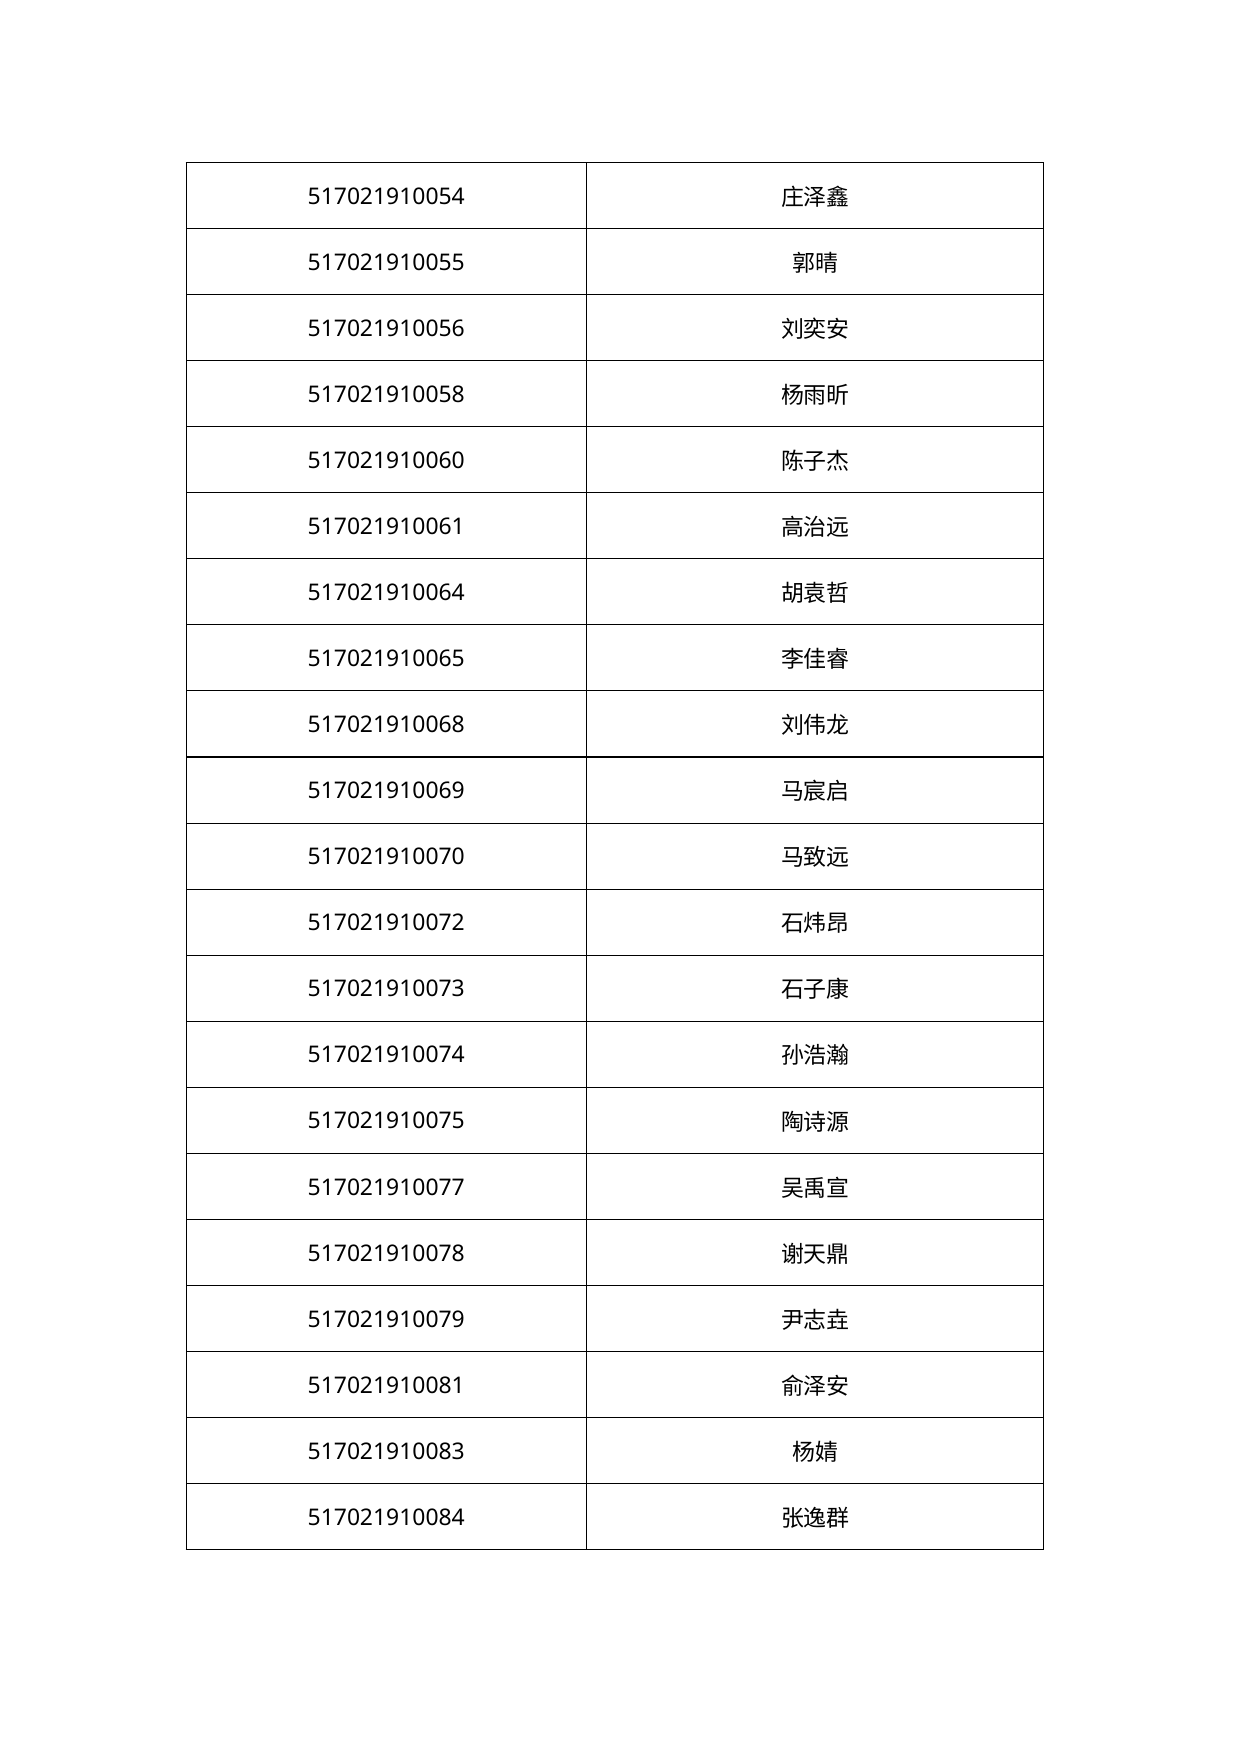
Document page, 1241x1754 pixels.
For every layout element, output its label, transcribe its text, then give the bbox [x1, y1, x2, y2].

table_cell 胡袁哲 [587, 559, 1043, 624]
table_cell 杨婧 [587, 1418, 1043, 1483]
table_cell 517021910077 [187, 1154, 586, 1219]
table_cell 517021910078 [187, 1220, 586, 1285]
table_cell 517021910061 [187, 493, 586, 558]
table_cell 517021910069 [187, 758, 586, 822]
table_cell 517021910055 [187, 229, 586, 294]
table_cell 517021910072 [187, 890, 586, 954]
table_cell 郭晴 [587, 229, 1043, 294]
table_cell 517021910070 [187, 824, 586, 888]
table_cell 517021910056 [187, 295, 586, 360]
table_cell 石子康 [587, 956, 1043, 1021]
table_cell 517021910060 [187, 427, 586, 492]
table_cell 庄泽鑫 [587, 163, 1043, 228]
table_cell 517021910074 [187, 1022, 586, 1087]
table_cell 高治远 [587, 493, 1043, 558]
table_cell 517021910065 [187, 625, 586, 690]
table_cell 517021910058 [187, 361, 586, 426]
table_cell 517021910079 [187, 1286, 586, 1351]
table_cell 俞泽安 [587, 1352, 1043, 1417]
table_cell 石炜昂 [587, 890, 1043, 954]
table_cell 张逸群 [587, 1484, 1043, 1549]
table_cell 孙浩瀚 [587, 1022, 1043, 1087]
table_cell 马致远 [587, 824, 1043, 888]
table_cell 吴禹宣 [587, 1154, 1043, 1219]
table_cell 刘伟龙 [587, 691, 1043, 756]
table_cell 517021910073 [187, 956, 586, 1021]
table_cell 谢天鼎 [587, 1220, 1043, 1285]
table_cell 马宸启 [587, 758, 1043, 822]
table_cell 尹志垚 [587, 1286, 1043, 1351]
table_cell 517021910081 [187, 1352, 586, 1417]
table_cell 517021910075 [187, 1088, 586, 1153]
table_cell 陶诗源 [587, 1088, 1043, 1153]
table_cell 517021910054 [187, 163, 586, 228]
table_cell 陈子杰 [587, 427, 1043, 492]
table_cell 刘奕安 [587, 295, 1043, 360]
table_cell 517021910084 [187, 1484, 586, 1549]
table_cell 李佳睿 [587, 625, 1043, 690]
table_cell 517021910068 [187, 691, 586, 756]
table_cell 杨雨昕 [587, 361, 1043, 426]
table_cell 517021910083 [187, 1418, 586, 1483]
table_cell 517021910064 [187, 559, 586, 624]
